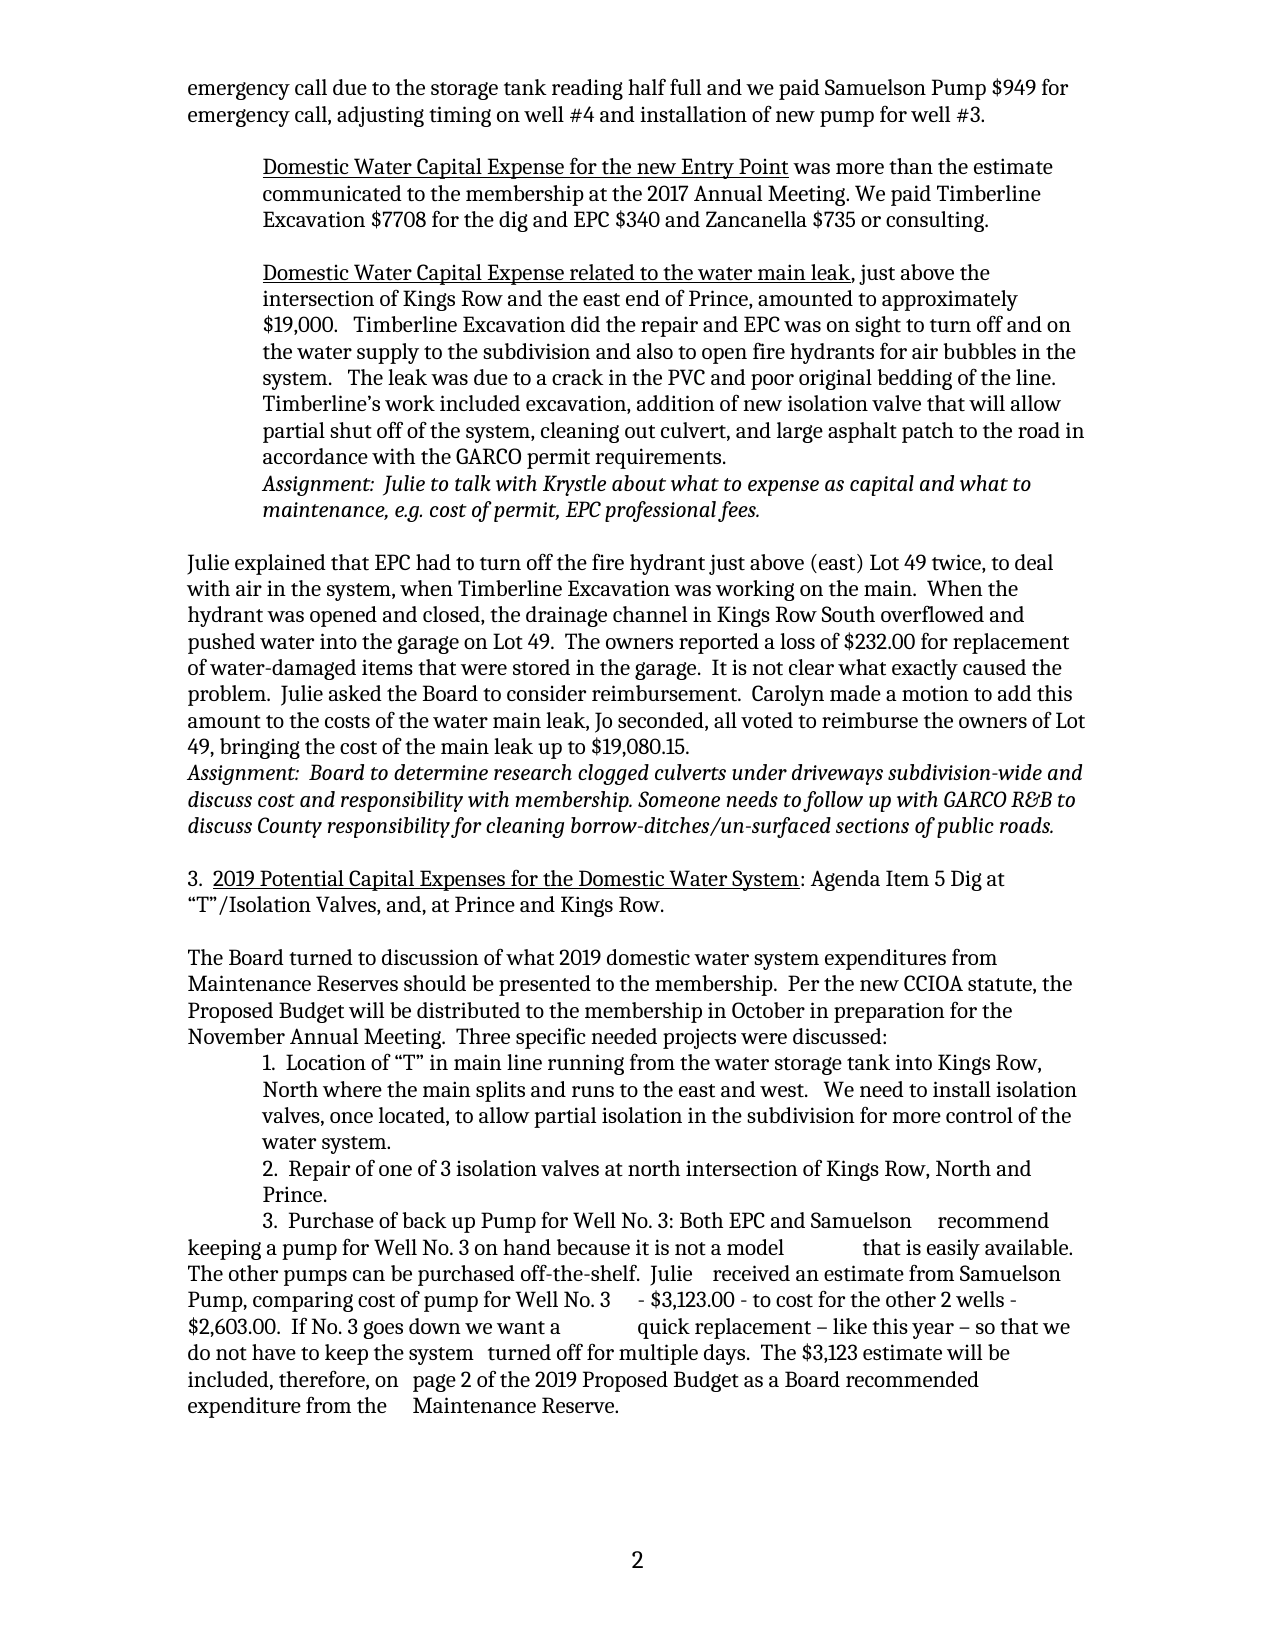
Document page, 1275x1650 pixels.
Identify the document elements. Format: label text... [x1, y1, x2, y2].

text Julie explained that EPC had to turn off the fire hydrant just above (east) Lot 49 twice, to deal with air in the system, when Timberline Excavation was working on the main. When the hydrant was opened and closed, the drainage channel in Kings Row South overflowed and pushed water into the garage on Lot 49. The owners reported a loss of $232.00 for replacement of water-damaged items that were stored in the garage. It is not clear what exactly caused the problem. Julie asked the Board to consider reimbursement. Carolyn made a motion to add this amount to the costs of the water main leak, Jo seconded, all voted to reimburse the owners of Lot 49, bringing the cost of the main leak up to $19,080.15. [187, 549, 1087, 760]
text Assignment: Board to determine research clogged culverts under driveways subdivision-wide and discuss cost and responsibility with membership. Someone needs to follow up with GARCO R&B to discuss County responsibility for cleaning borrow-ditches/un-surfaced sections of public roads. [187, 760, 1087, 839]
text Assignment: Julie to talk with Krystle about what to expense as capital and what to maintenance, e.g. cost of permit, EPC professional fees. [262, 470, 1087, 523]
text 2. Repair of one of 3 isolation valves at north intersection of Kings Row, North and Prince. [187, 1156, 1087, 1208]
text The Board turned to discussion of what 2019 domestic water system expenditures from Maintenance Reserves should be presented to the membership. Per the new CCIOA statute, the Proposed Budget will be distributed to the membership in October in preparation for the November Annual Meeting. Three specific needed projects were discussed: [187, 945, 1087, 1050]
text Domestic Water Capital Expense related to the water main leak, just above the intersection of Kings Row and the east end of Prince, amounted to approximately $19,000. Timberline Excavation did the repair and EPC was on sight to turn off and on the water supply to the subdivision and also to open fire hydrants for air bubbles in the system. The leak was due to a crack in the PVC and poor original bedding of the line. Timberline’s work included excavation, addition of new isolation valve that will allow partial shut off of the system, cleaning out culvert, and large asphalt patch to the road in accordance with the GARCO permit requirements. [262, 259, 1087, 470]
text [187, 75, 1087, 128]
text Domestic Water Capital Expense for the new Entry Point was more than the estimate communicated to the membership at the 2017 Annual Meeting. We paid Timberline Excavation $7708 for the dig and EPC $340 and Zancanella $735 or consulting. [262, 154, 1087, 233]
text 3. 2019 Potential Capital Expenses for the Domestic Water System: Agenda Item 5 Dig at “T”/Isolation Valves, and, at Prince and Kings Row. [187, 866, 1087, 918]
text 1. Location of “T” in main line running from the water storage tank into Kings Row, North where the main splits and runs to the east and west. We need to install isolation valves, once located, to allow partial isolation in the subdivision for more control of the water system. [262, 1050, 1087, 1156]
text 3. Purchase of back up Pump for Well No. 3: Both EPC and Samuelson recommend keeping a pump for Well No. 3 on hand because it is not a model that is easily available. The other pumps can be purchased off-the-shelf. Julie received an estimate from Samuelson Pump, comparing cost of pump for Well No. 3 - $3,123.00 - to cost for the other 2 wells - $2,603.00. If No. 3 goes down we want a quick replacement – like this year – so that we do not have to keep the system turned off for multiple days. The $3,123 estimate will be included, therefore, on page 2 of the 2019 Proposed Budget as a Board recommended expenditure from the Maintenance Reserve. [187, 1208, 1087, 1419]
